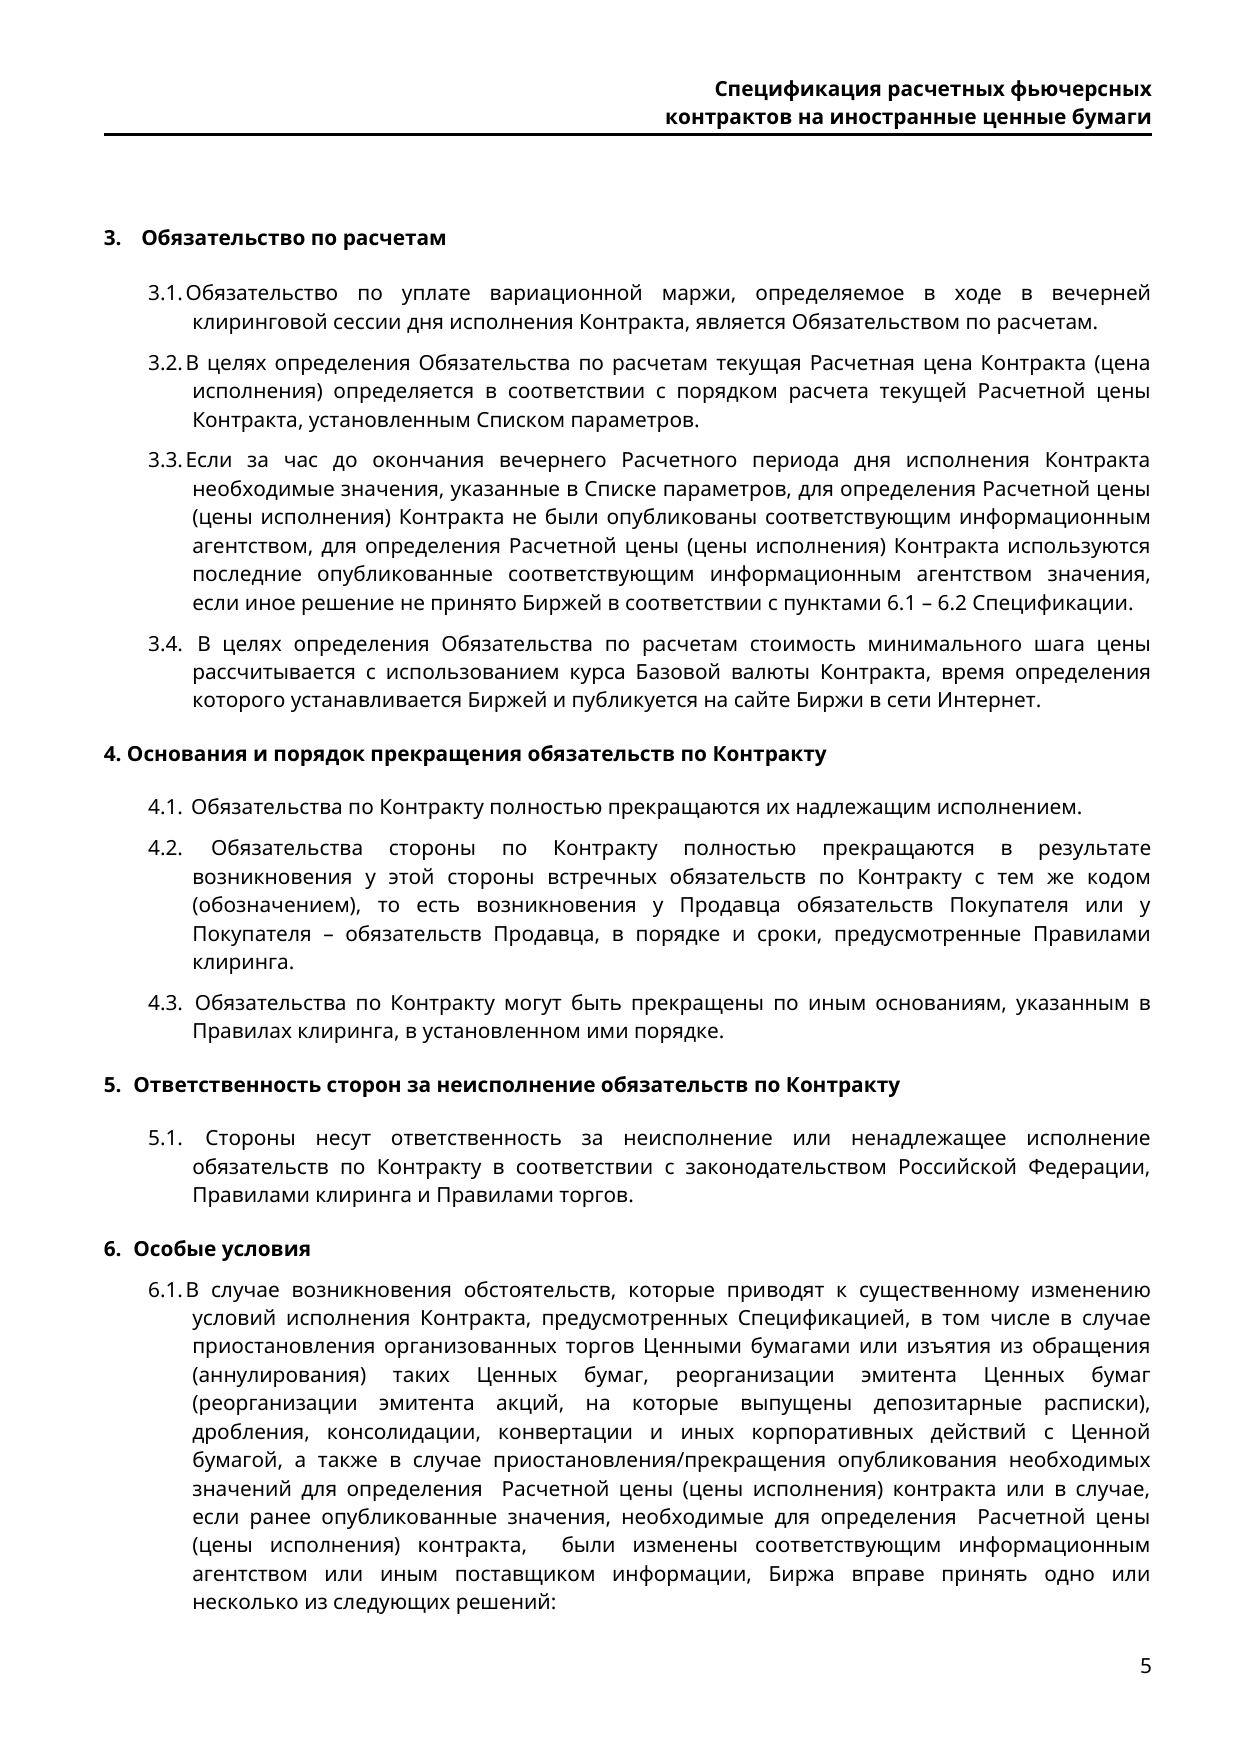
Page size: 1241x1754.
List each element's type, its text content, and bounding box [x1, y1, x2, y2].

text Стороны несут ответственность за неисполнение или ненадлежащее исполнение обязательств по Контракту в соответствии с законодательством Российской Федерации, Правилами клиринга и Правилами торгов. [148, 1123, 1152, 1209]
text В целях определения Обязательства по расчетам стоимость минимального шага цены рассчитывается с использованием курса Базовой валюты Контракта, время определения которого устанавливается Биржей и публикуется на сайте Биржи в сети Интернет. [148, 629, 1152, 714]
text Ответственность сторон за неисполнение обязательств по Контракту [103, 1070, 1146, 1098]
text В целях определения Обязательства по расчетам текущая Расчетная цена Контракта (цена исполнения) определяется в соответствии с порядком расчета текущей Расчетной цены Контракта, установленным Списком параметров. [148, 348, 1152, 433]
text Обязательства по Контракту могут быть прекращены по иным основаниям, указанным в Правилах клиринга, в установленном ими порядке. [148, 988, 1152, 1045]
text Обязательства стороны по Контракту полностью прекращаются в результате возникновения у этой стороны встречных обязательств по Контракту с тем же кодом (обозначением), то есть возникновения у Продавца обязательств Покупателя или у Покупателя – обязательств Продавца, в порядке и сроки, предусмотренные Правилами клиринга. [148, 833, 1152, 976]
list Если за час до окончания вечернего Расчетного периода дня исполнения Контракта необходимые значения, указанные в Списке параметров, для определения Расчетной цены (цены исполнения) Контракта не были опубликованы соответствующим информационным агентством, для определения Расчетной цены (цены исполнения) Контракта используются последние опубликованные соответствующим информационным агентством значения, если иное решение не принято Биржей в соответствии с пунктами 6.1 – 6.2 Спецификации. [148, 446, 1152, 616]
text Обязательство по уплате вариационной маржи, определяемое в ходе в вечерней клиринговой сессии дня исполнения Контракта, является Обязательством по расчетам. [148, 278, 1152, 335]
text Особые условия [103, 1234, 1146, 1262]
list Обязательства по Контракту полностью прекращаются их надлежащим исполнением. [148, 792, 1152, 821]
list 4. Основания и порядок прекращения обязательств по Контракту [103, 739, 1146, 767]
list В случае возникновения обстоятельств, которые приводят к существенному изменению условий исполнения Контракта, предусмотренных Спецификацией, в том числе в случае приостановления организованных торгов Ценными бумагами или изъятия из обращения (аннулирования) таких Ценных бумаг, реорганизации эмитента Ценных бумаг (реорганизации эмитента акций, на которые выпущены депозитарные расписки), дробления, консолидации, конвертации и иных корпоративных действий с Ценной бумагой, а также в случае приостановления/прекращения опубликования необходимых значений для определения Расчетной цены (цены исполнения) контракта или в случае, если ранее опубликованные значения, необходимые для определения Расчетной цены (цены исполнения) контракта, были изменены соответствующим информационным агентством или иным поставщиком информации, Биржа вправе принять одно или несколько из следующих решений: [148, 1275, 1152, 1616]
text Обязательство по расчетам [103, 223, 1152, 252]
